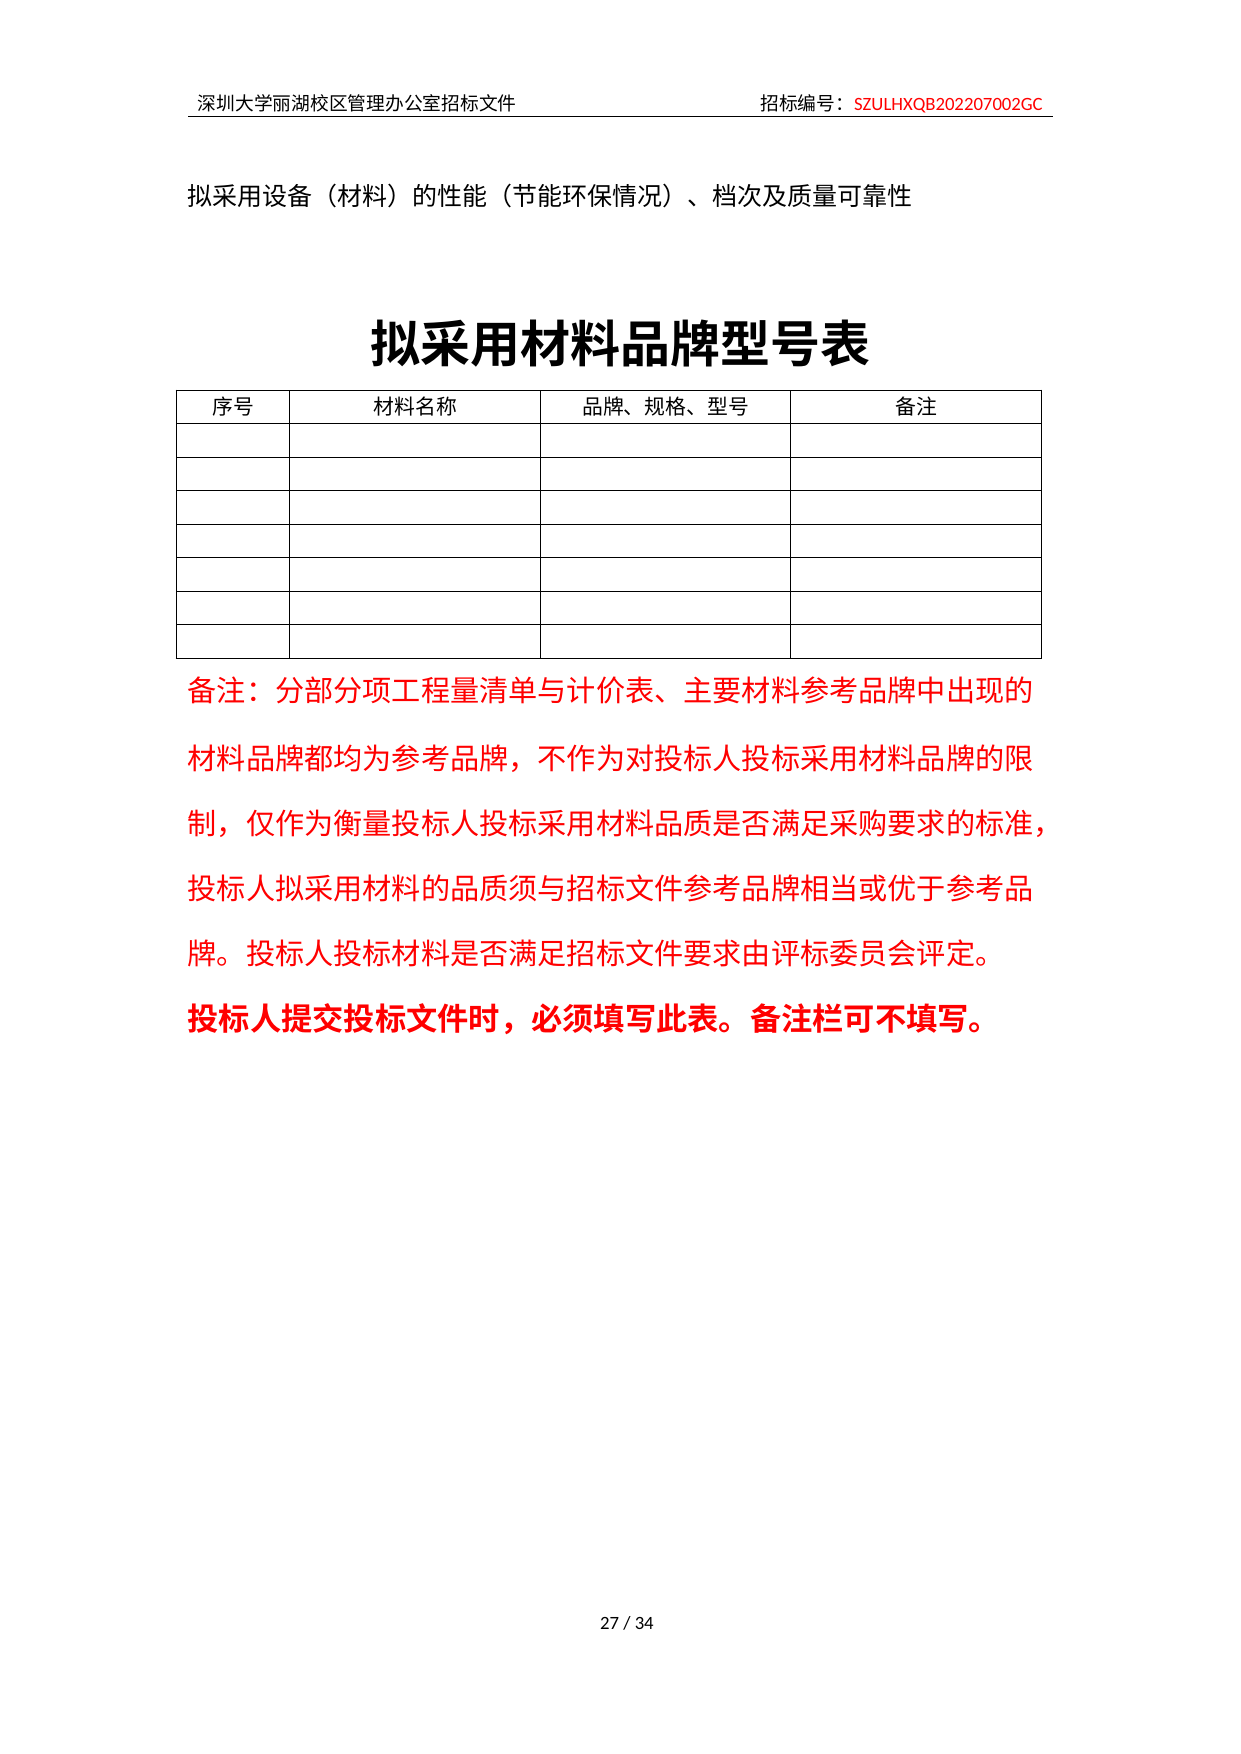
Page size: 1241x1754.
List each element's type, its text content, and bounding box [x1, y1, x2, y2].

table_cell [541, 558, 790, 591]
table_cell [290, 592, 540, 624]
table_cell [177, 424, 289, 457]
table_cell [177, 625, 289, 658]
text 拟采用设备（材料）的性能（节能环保情况）、档次及质量可靠性 [187, 162, 1053, 227]
table_cell [541, 525, 790, 557]
table_header 材料名称 [290, 391, 540, 423]
table_cell [541, 424, 790, 457]
table_cell [290, 424, 540, 457]
table_cell [541, 625, 790, 658]
text 备注：分部分项工程量清单与计价表、主要材料参考品牌中出现的材料品牌都均为参考品牌，不作为对投标人投标采用材料品牌的限制，仅作为衡量投标人投标采用材料品质是否满足采购要求的标准，投标人拟采用材料的品质须与招标文件参考品牌相当或优于参考品牌。投标人投标材料是否满足招标文件要求由评标委员会评定。 [187, 659, 1053, 984]
table_cell [177, 525, 289, 557]
table_cell [791, 625, 1041, 658]
table_cell [177, 458, 289, 490]
table_cell [177, 592, 289, 624]
table_cell [791, 424, 1041, 457]
table_cell [290, 458, 540, 490]
table_cell [541, 458, 790, 490]
table_cell [290, 558, 540, 591]
table_cell [290, 491, 540, 524]
table_cell [791, 592, 1041, 624]
table_cell [541, 491, 790, 524]
text 拟采用材料品牌型号表 [187, 292, 1053, 389]
table_cell [791, 491, 1041, 524]
table_header 品牌、规格、型号 [541, 391, 790, 423]
table_header 备注 [791, 391, 1041, 423]
table_header 序号 [177, 391, 289, 423]
table_cell [290, 625, 540, 658]
table_cell [791, 525, 1041, 557]
table_cell [541, 592, 790, 624]
table_cell [791, 458, 1041, 490]
table_cell [791, 558, 1041, 591]
text 投标人提交投标文件时，必须填写此表。备注栏可不填写。 [187, 984, 1053, 1049]
table_cell [290, 525, 540, 557]
table_cell [177, 491, 289, 524]
table_cell [177, 558, 289, 591]
